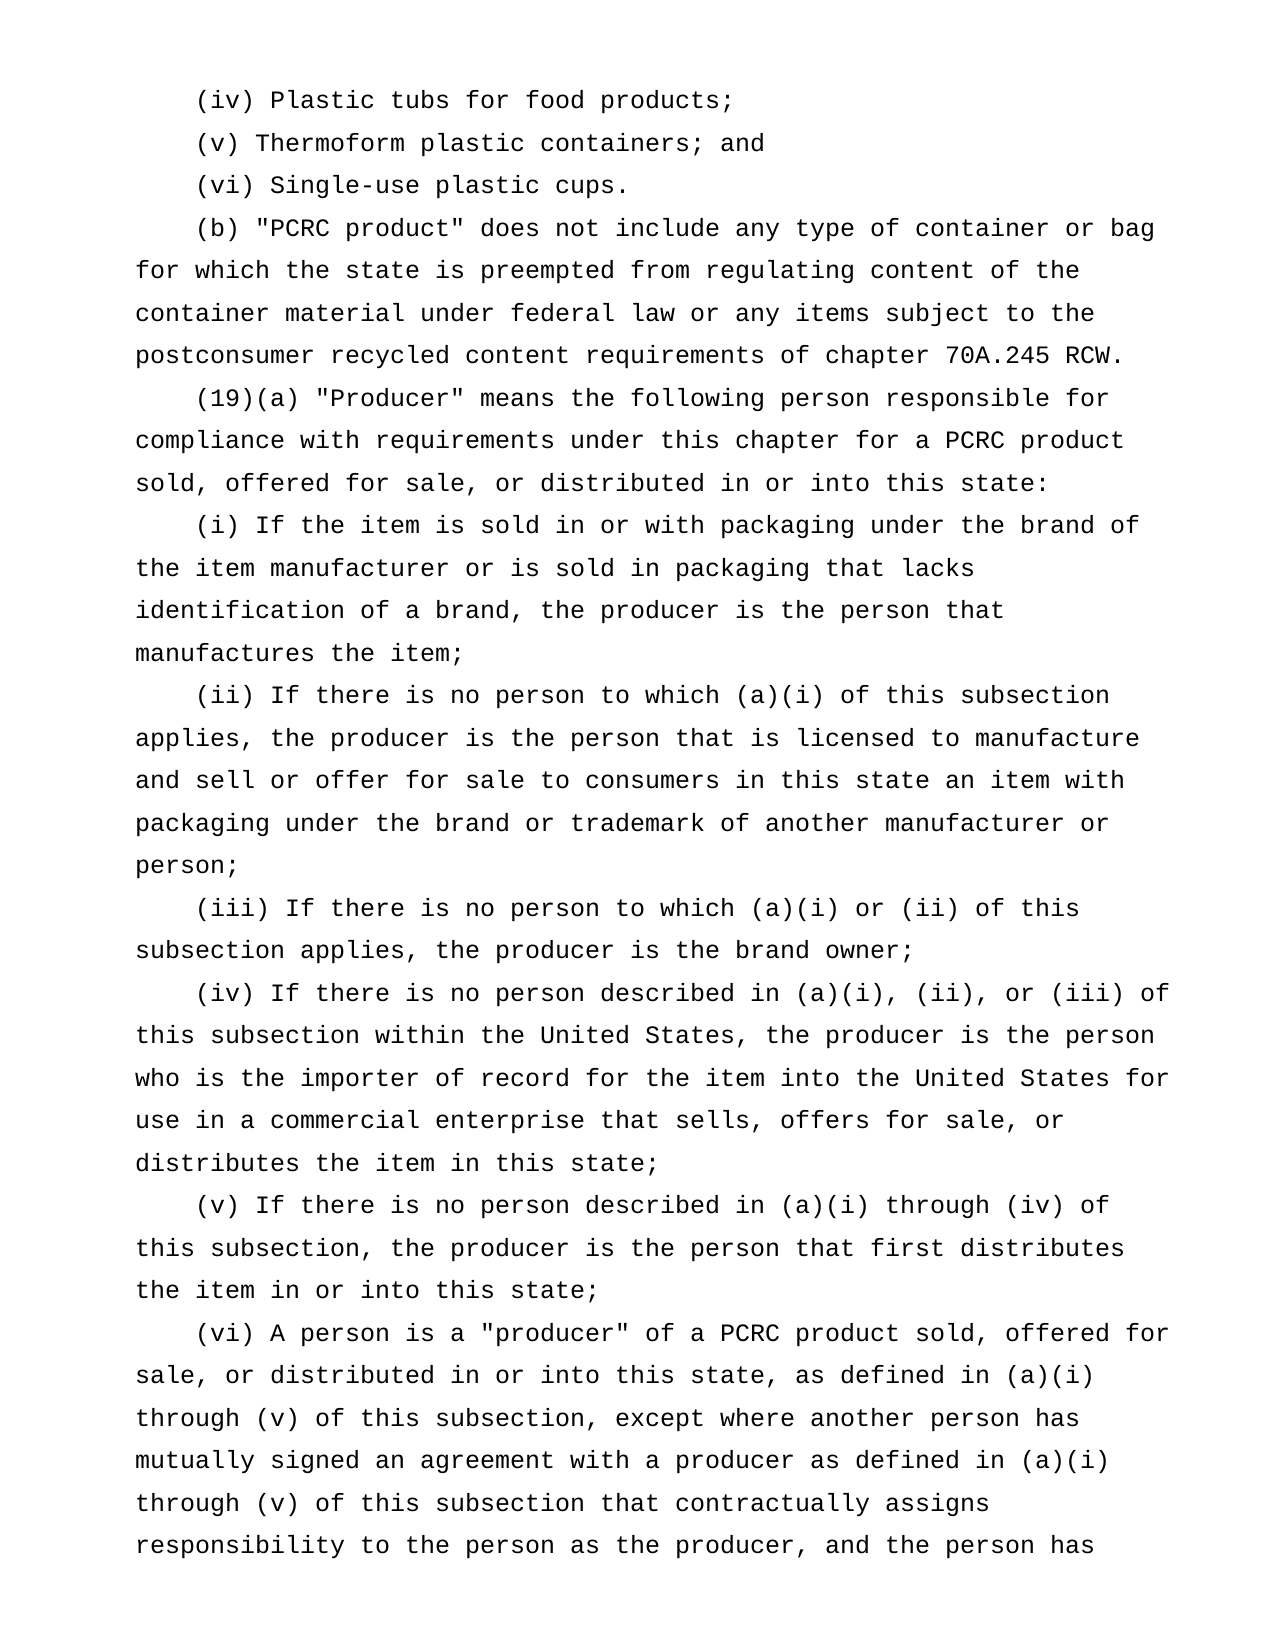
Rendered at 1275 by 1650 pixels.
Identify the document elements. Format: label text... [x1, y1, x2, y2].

text (b) "PCRC product" does not include any type of container or bag for which the state is preempted from regulating content of the container material under federal law or any items subject to the postconsumer recycled content requirements of chapter 70A.245 RCW. [135, 202, 1170, 372]
text (vi) Single-use plastic cups. [135, 160, 1170, 202]
text (i) If the item is sold in or with packaging under the brand of the item manufacturer or is sold in packaging that lacks identification of a brand, the producer is the person that manufactures the item; [135, 500, 1170, 670]
text (v) Thermoform plastic containers; and [135, 117, 1170, 160]
text (iv) If there is no person described in (a)(i), (ii), or (iii) of this subsection within the United States, the producer is the person who is the importer of record for the item into the United States for use in a commercial enterprise that sells, offers for sale, or distributes the item in this state; [135, 967, 1170, 1180]
text (19)(a) "Producer" means the following person responsible for compliance with requirements under this chapter for a PCRC product sold, offered for sale, or distributed in or into this state: [135, 372, 1170, 500]
text (ii) If there is no person to which (a)(i) of this subsection applies, the producer is the person that is licensed to manufacture and sell or offer for sale to consumers in this state an item with packaging under the brand or trademark of another manufacturer or person; [135, 670, 1170, 882]
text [135, 1307, 1170, 1562]
text (v) If there is no person described in (a)(i) through (iv) of this subsection, the producer is the person that first distributes the item in or into this state; [135, 1180, 1170, 1307]
text (iii) If there is no person to which (a)(i) or (ii) of this subsection applies, the producer is the brand owner; [135, 882, 1170, 967]
text (iv) Plastic tubs for food products; [135, 75, 1170, 117]
